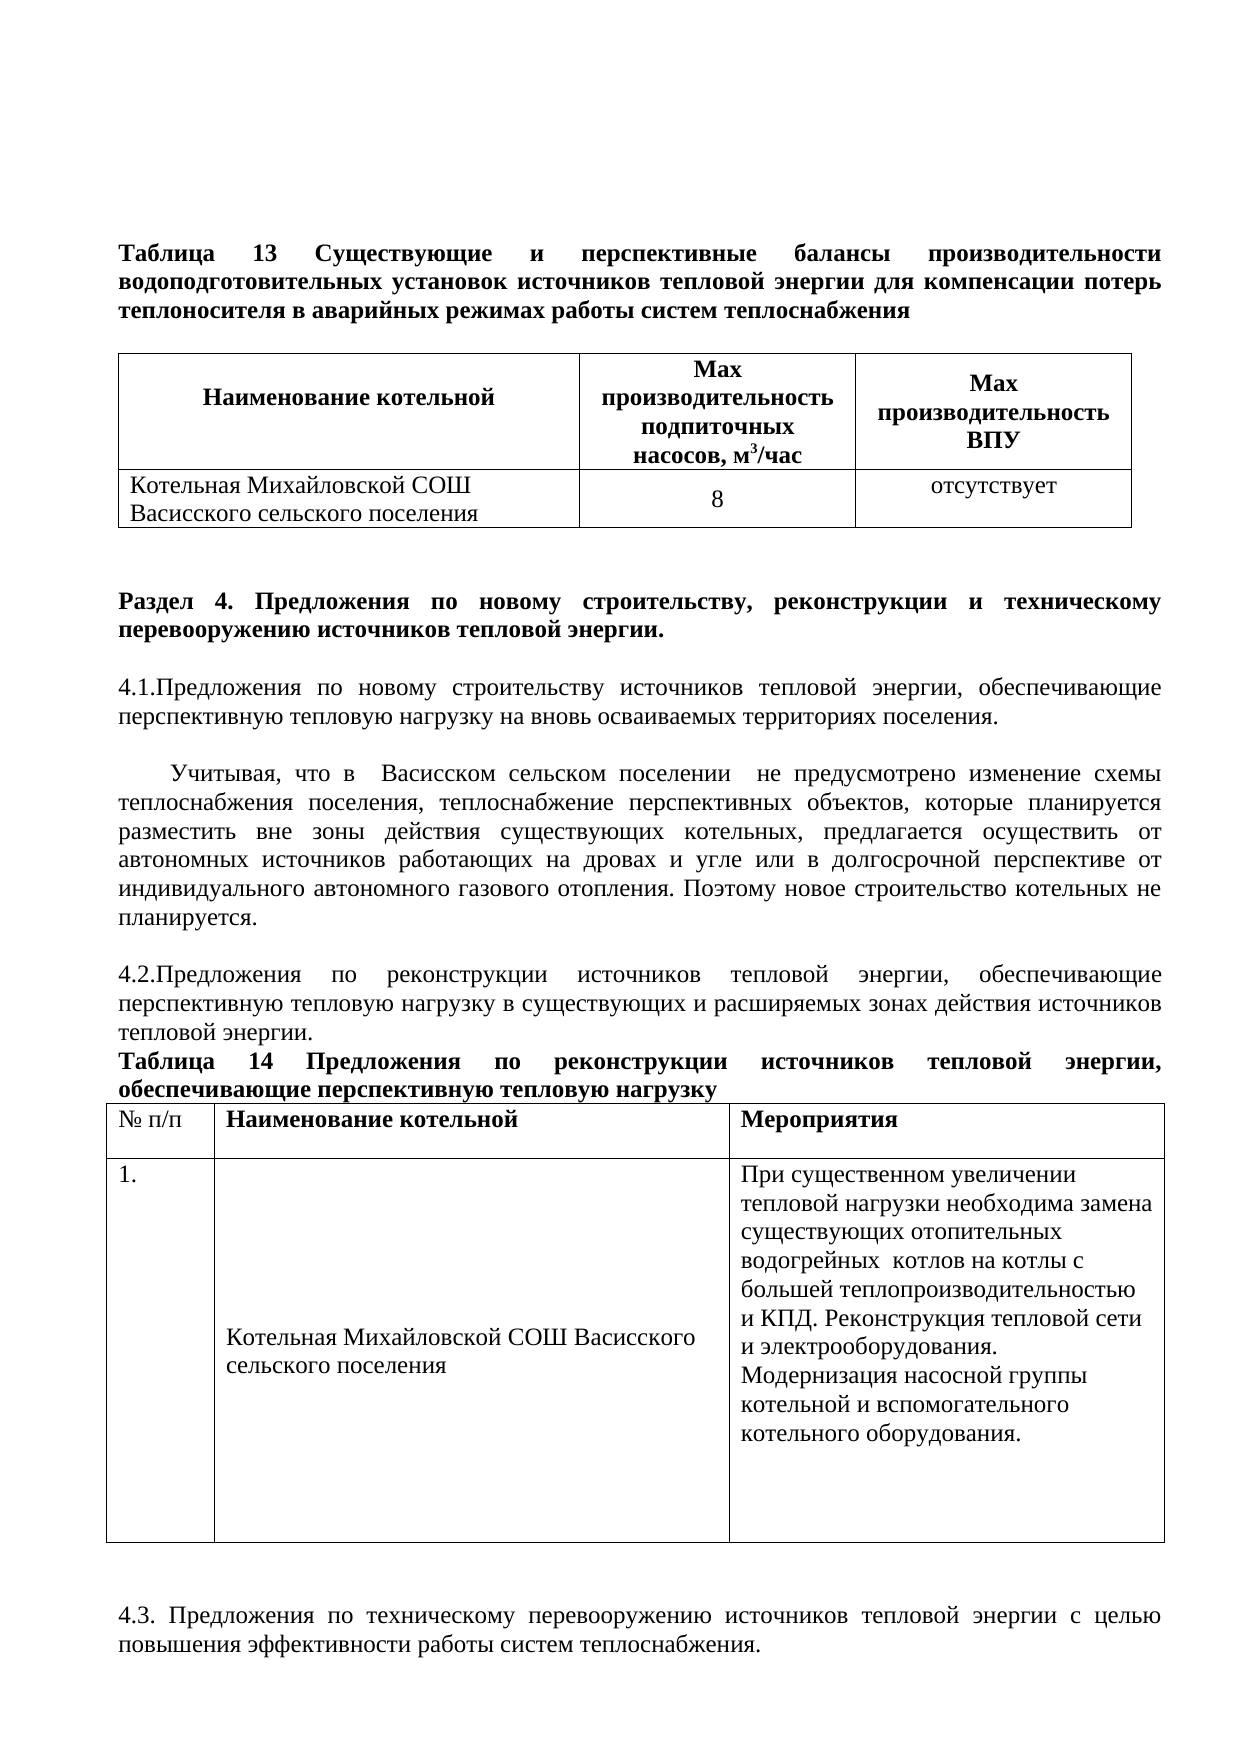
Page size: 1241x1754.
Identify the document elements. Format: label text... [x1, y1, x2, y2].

table_cell 1. [107, 1159, 214, 1542]
text Раздел 4. Предложения по новому строительству, реконструкции и техническому перевооружению источников тепловой энергии. [118, 586, 1162, 643]
table_header № п/п [107, 1104, 214, 1158]
table_cell отсутствует [856, 470, 1131, 527]
table_cell 8 [580, 470, 855, 527]
table_cell При существенном увеличении тепловой нагрузки необходима замена существующих отопительных водогрейных котлов на котлы с большей теплопроизводительностью и КПД. Реконструкция тепловой сети и электрооборудования. Модернизация насосной группы котельной и вспомогательного котельного оборудования. [730, 1159, 1164, 1542]
table_header Max производительность ВПУ [856, 354, 1131, 469]
table_header Наименование котельной [215, 1104, 729, 1158]
text Таблица 14 Предложения по реконструкции источников тепловой энергии, обеспечивающие перспективную тепловую нагрузку [118, 1046, 1162, 1103]
table_cell Котельная Михайловской СОШ Васисского сельского поселения [119, 470, 579, 527]
text 4.2.Предложения по реконструкции источников тепловой энергии, обеспечивающие перспективную тепловую нагрузку в существующих и расширяемых зонах действия источников тепловой энергии. [118, 959, 1162, 1046]
table_header Мероприятия [730, 1104, 1164, 1158]
table_header Наименование котельной [119, 354, 579, 469]
table_cell Котельная Михайловской СОШ Васисского сельского поселения [215, 1159, 729, 1542]
text 4.3. Предложения по техническому перевооружению источников тепловой энергии с целью повышения эффективности работы систем теплоснабжения. [118, 1601, 1162, 1658]
text Таблица 13 Существующие и перспективные балансы производительности водоподготовительных установок источников тепловой энергии для компенсации потерь теплоносителя в аварийных режимах работы систем теплоснабжения [118, 238, 1162, 324]
text Учитывая, что в Васисском сельском поселении не предусмотрено изменение схемы теплоснабжения поселения, теплоснабжение перспективных объектов, которые планируется разместить вне зоны действия существующих котельных, предлагается осуществить от автономных источников работающих на дровах и угле или в долгосрочной перспективе от индивидуального автономного газового отопления. Поэтому новое строительство котельных не планируется. [118, 758, 1162, 931]
table_header Max производительность подпиточных насосов, м3/час [580, 354, 855, 469]
text 4.1.Предложения по новому строительству источников тепловой энергии, обеспечивающие перспективную тепловую нагрузку на вновь осваиваемых территориях поселения. [118, 672, 1162, 729]
